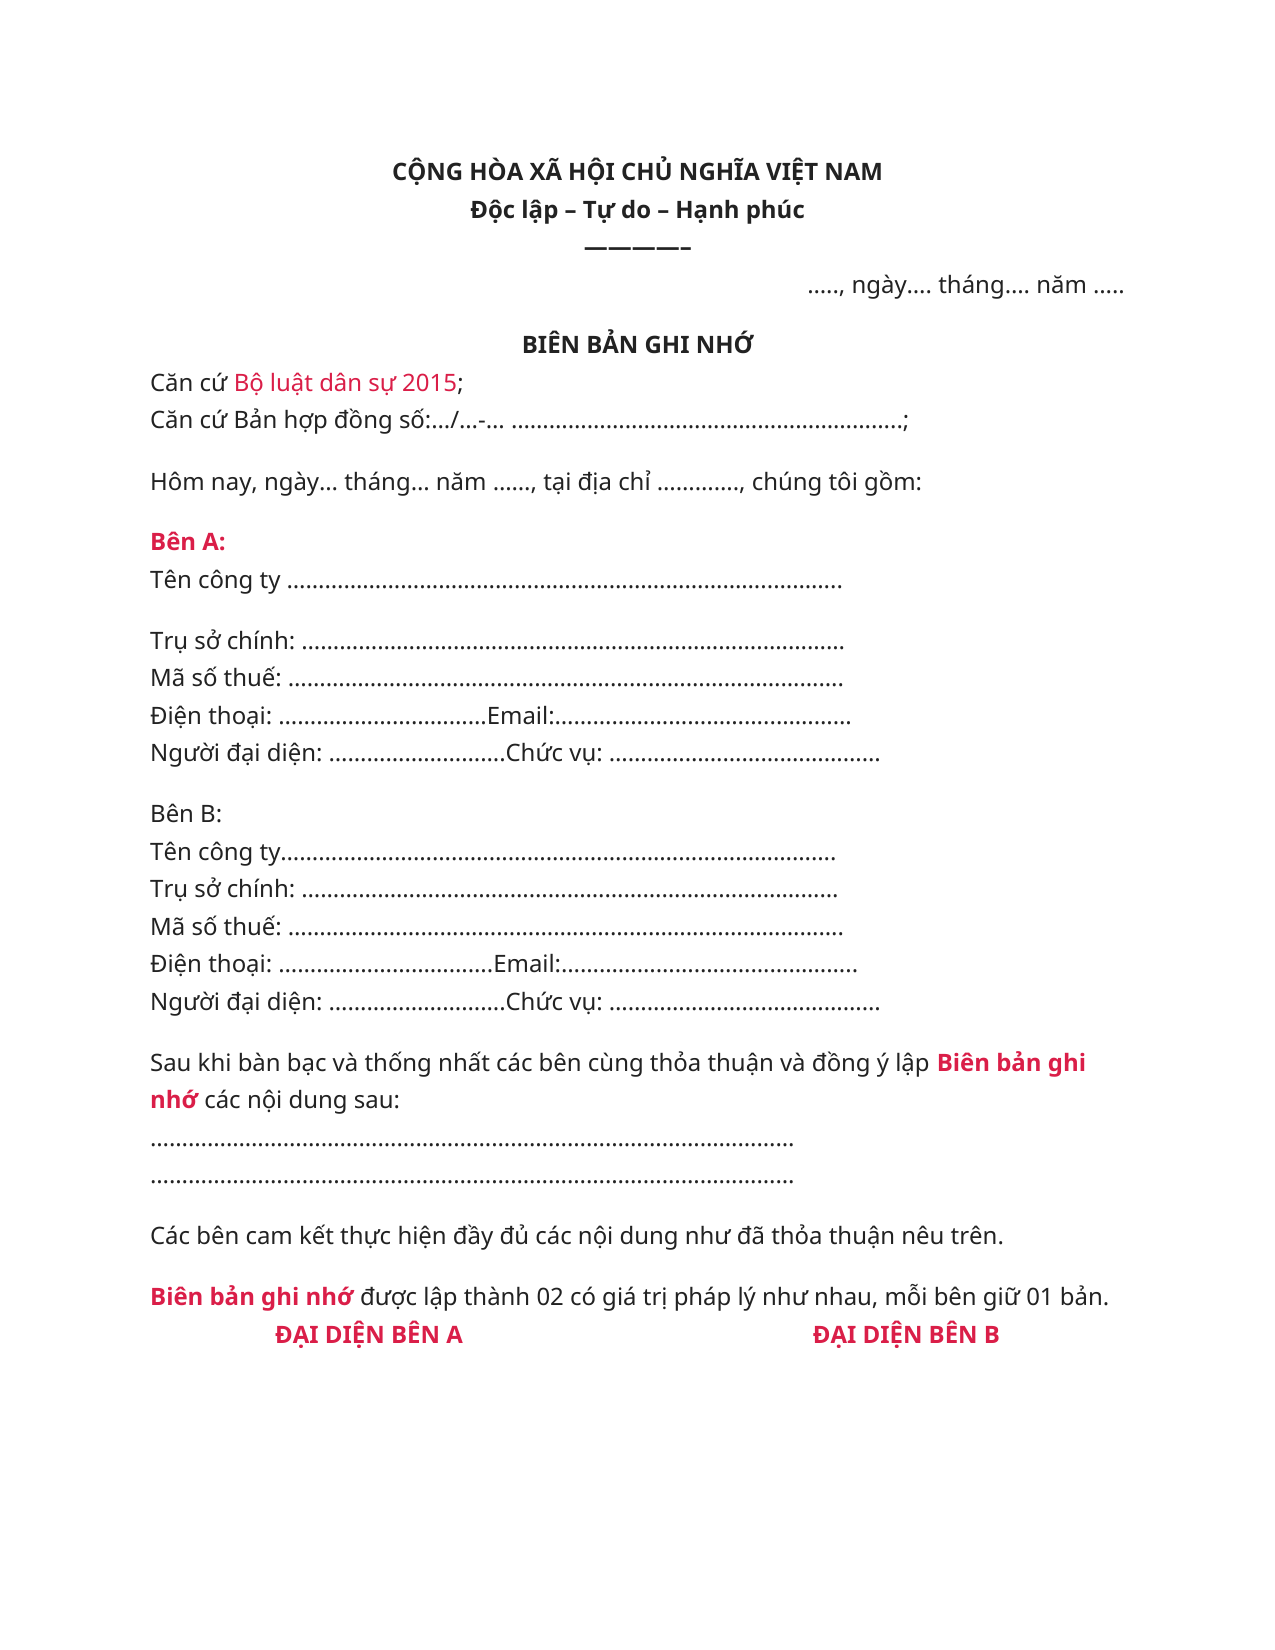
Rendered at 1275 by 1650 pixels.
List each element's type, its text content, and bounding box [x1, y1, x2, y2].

text Hôm nay, ngày… tháng… năm ……, tại địa chỉ …………., chúng tôi gồm: [150, 459, 1125, 497]
text Sau khi bàn bạc và thống nhất các bên cùng thỏa thuận và đồng ý lập Biên bản ghi nhớ các nội dung sau: [150, 1041, 1125, 1116]
text Bên A: [150, 520, 1125, 558]
text ………………………………………………………………………………………… ………………………………………………………………………………………… [150, 1116, 1125, 1191]
text Các bên cam kết thực hiện đầy đủ các nội dung như đã thỏa thuận nêu trên. [150, 1214, 1125, 1252]
text Tên công ty …………………………………………………………………..……….. [150, 558, 1125, 595]
text ….., ngày…. tháng…. năm ….. [150, 262, 1125, 300]
text Trụ sở chính: ………………………………………………………………..………… Mã số thuế: ……………………………………………………………………………. Điện thoại: ……………………………Email:……………………………..………… Người đại diện: ……………………….Chức vụ: ……………………….…………… [150, 619, 1125, 769]
text Bên B: Tên công ty……………………………………………………………………………. Trụ sở chính: ……………………………………………………………….………… Mã số thuế: ……………………………………………………………………………. Điện thoại: …………………………….Email:……………………………………….. Người đại diện: ……………………….Chức vụ: …………………….……………… [150, 792, 1125, 1017]
text ĐẠI DIỆN BÊN A ĐẠI DIỆN BÊN B [150, 1312, 1125, 1350]
text Căn cứ Bộ luật dân sự 2015; [150, 361, 1125, 398]
text CỘNG HÒA XÃ HỘI CHỦ NGHĨA VIỆT NAM Độc lập – Tự do – Hạnh phúc ————– [150, 150, 1125, 262]
text Căn cứ Bản hợp đồng số:…/…-… ……………………………………………………..; [150, 398, 1125, 436]
text Biên bản ghi nhớ được lập thành 02 có giá trị pháp lý như nhau, mỗi bên giữ 01 bản. [150, 1275, 1125, 1312]
text BIÊN BẢN GHI NHỚ [150, 323, 1125, 361]
